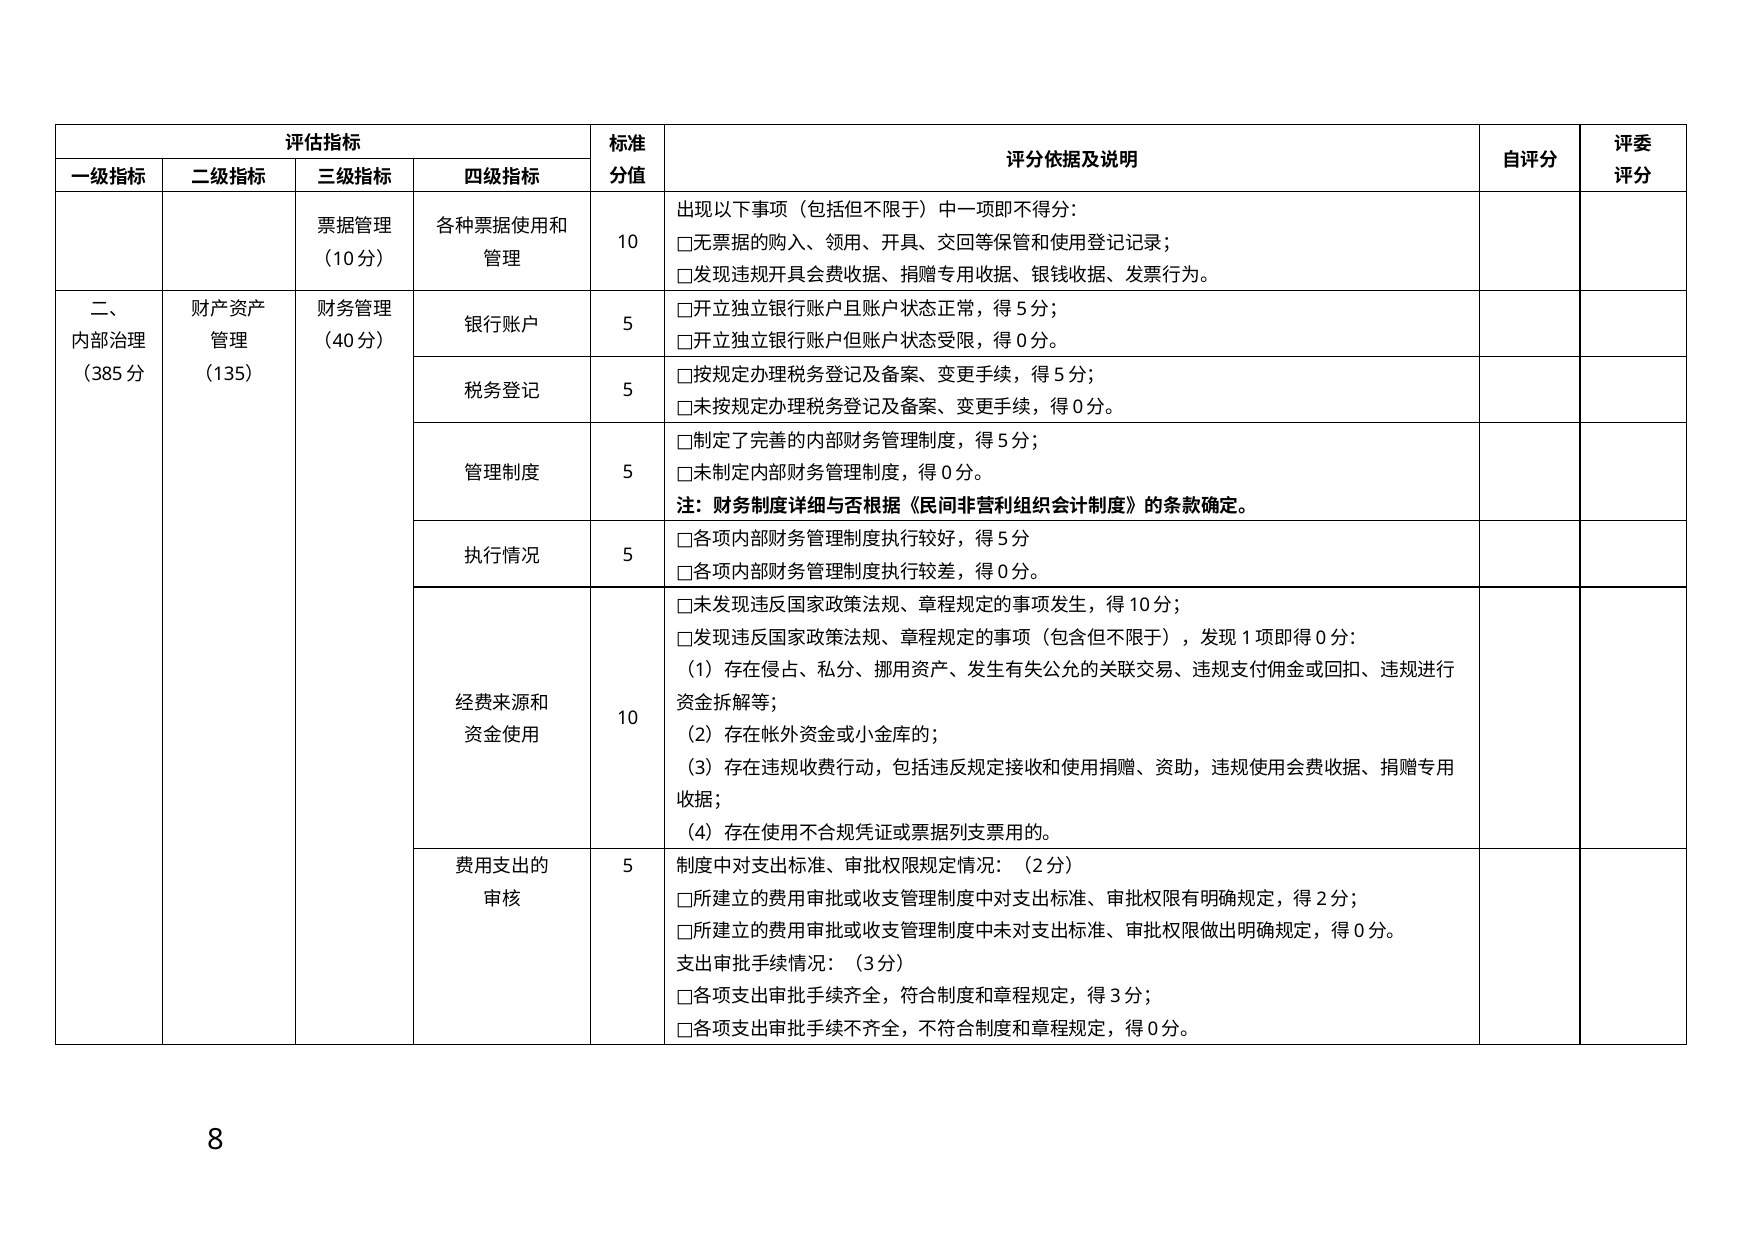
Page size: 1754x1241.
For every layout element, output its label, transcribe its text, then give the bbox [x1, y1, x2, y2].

table_cell [1480, 521, 1579, 586]
table_cell [1581, 192, 1686, 290]
table_cell □按规定办理税务登记及备案、变更手续，得5分； □未按规定办理税务登记及备案、变更手续，得0分。 [665, 357, 1479, 422]
table_cell 二、 内部治理（385分 [56, 291, 162, 1043]
table_cell [1581, 521, 1686, 586]
table_cell [1480, 291, 1579, 356]
table_cell 5 [591, 521, 664, 586]
table_cell [1581, 357, 1686, 422]
table_cell 5 [591, 357, 664, 422]
table_header 标准 分值 [591, 125, 664, 191]
table_cell [1581, 291, 1686, 356]
table_cell 管理制度 [414, 423, 590, 520]
table_header 评分依据及说明 [665, 125, 1479, 191]
table_cell 费用支出的 审核 [414, 849, 590, 1043]
table_cell 5 [591, 849, 664, 1043]
table_header 评委 评分 [1581, 125, 1686, 191]
table_cell [1480, 192, 1579, 290]
table_cell 执行情况 [414, 521, 590, 586]
table_cell 出现以下事项（包括但不限于）中一项即不得分： □无票据的购入、领用、开具、交回等保管和使用登记记录； □发现违规开具会费收据、捐赠专用收据、银钱收据、发票行为。 [665, 192, 1479, 290]
table_cell [1480, 357, 1579, 422]
table_cell 制度中对支出标准、审批权限规定情况：（2分） □所建立的费用审批或收支管理制度中对支出标准、审批权限有明确规定，得2分； □所建立的费用审批或收支管理制度中未对支出标准、审批权限做出明确规定，得0分。 支出审批手续情况：（3分） □各项支出审批手续齐全，符合制度和章程规定，得3分； □各项支出审批手续不齐全，不符合制度和章程规定，得0分。 [665, 849, 1479, 1043]
table_cell 各种票据使用和 管理 [414, 192, 590, 290]
table_cell 票据管理 （10分） [296, 192, 413, 290]
table_header 自评分 [1480, 125, 1579, 191]
table_cell [1581, 849, 1686, 1043]
table_cell 税务登记 [414, 357, 590, 422]
table_cell [1581, 423, 1686, 520]
table_cell [1480, 588, 1579, 847]
table_cell □制定了完善的内部财务管理制度，得5分； □未制定内部财务管理制度，得0分。 注：财务制度详细与否根据《民间非营利组织会计制度》的条款确定。 [665, 423, 1479, 520]
table_cell 10 [591, 192, 664, 290]
table_header 评估指标 [56, 125, 590, 158]
table_cell 5 [591, 291, 664, 356]
table_cell [1480, 423, 1579, 520]
table_cell 10 [591, 588, 664, 847]
table_cell □各项内部财务管理制度执行较好，得5分 □各项内部财务管理制度执行较差，得0分。 [665, 521, 1479, 586]
table_cell 一级指标 [56, 159, 162, 191]
table_cell 5 [591, 423, 664, 520]
table_cell 三级指标 [296, 159, 413, 191]
table_cell [1581, 588, 1686, 847]
table_cell □开立独立银行账户且账户状态正常，得5分； □开立独立银行账户但账户状态受限，得0分。 [665, 291, 1479, 356]
table_cell □未发现违反国家政策法规、章程规定的事项发生，得10分； □发现违反国家政策法规、章程规定的事项（包含但不限于），发现1项即得0分： （1）存在侵占、私分、挪用资产、发生有失公允的关联交易、违规支付佣金或回扣、违规进行资金拆解等； （2）存在帐外资金或小金库的； （3）存在违规收费行动，包括违反规定接收和使用捐赠、资助，违规使用会费收据、捐赠专用收据； （4）存在使用不合规凭证或票据列支票用的。 [665, 588, 1479, 847]
table_cell 财务管理 （40分） [296, 291, 413, 1043]
table_cell 四级指标 [414, 159, 590, 191]
table_cell 财产资产 管理 （135） [163, 291, 295, 1043]
table_cell 经费来源和 资金使用 [414, 588, 590, 847]
table_cell 银行账户 [414, 291, 590, 356]
table_cell [1480, 849, 1579, 1043]
table_cell 二级指标 [163, 159, 295, 191]
